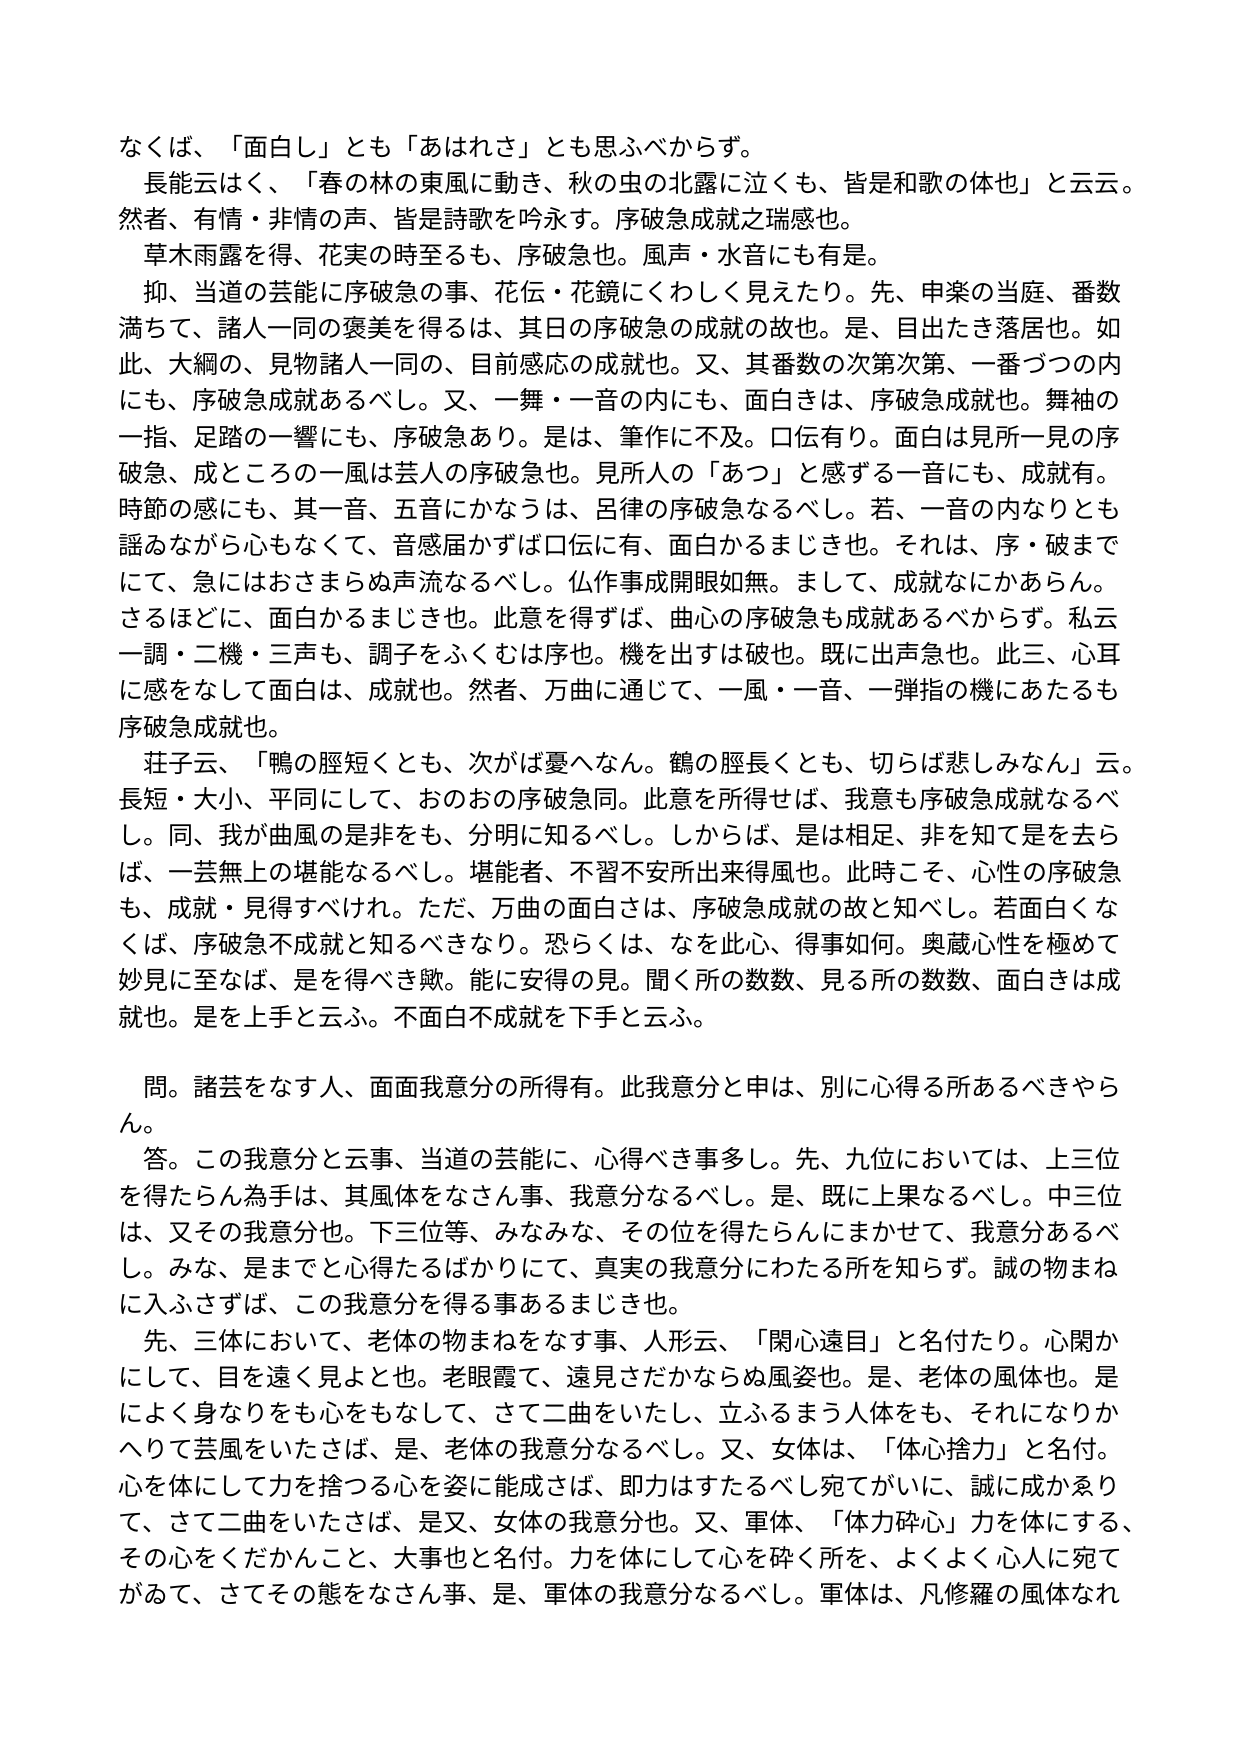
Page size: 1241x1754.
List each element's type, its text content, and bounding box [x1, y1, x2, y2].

text 抑、当道の芸能に序破急の事、花伝・花鏡にくわしく見えたり。先、申楽の当庭、番数満ちて、諸人一同の褒美を得るは、其日の序破急の成就の故也。是、目出たき落居也。如此、大綱の、見物諸人一同の、目前感応の成就也。又、其番数の次第次第、一番づつの内にも、序破急成就あるべし。又、一舞・一音の内にも、面白きは、序破急成就也。舞袖の一指、足踏の一響にも、序破急あり。是は、筆作に不及。口伝有り。面白は見所一見の序破急、成ところの一風は芸人の序破急也。見所人の「あつ」と感ずる一音にも、成就有。時節の感にも、其一音、五音にかなうは、呂律の序破急なるべし。若、一音の内なりとも、謡ゐながら心もなくて、音感届かずば口伝に有、面白かるまじき也。それは、序・破までにて、急にはおさまらぬ声流なるべし。仏作事成開眼如無。まして、成就なにかあらん。さるほどに、面白かるまじき也。此意を得ずば、曲心の序破急も成就あるべからず。私云一調・二機・三声も、調子をふくむは序也。機を出すは破也。既に出声急也。此三、心耳に感をなして面白は、成就也。然者、万曲に通じて、一風・一音、一弾指の機にあたるも、序破急成就也。 [118, 272, 1122, 743]
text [118, 1321, 1122, 1611]
text 荘子云、「鴨の脛短くとも、次がば憂へなん。鶴の脛長くとも、切らば悲しみなん」云。長短・大小、平同にして、おのおの序破急同。此意を所得せば、我意も序破急成就なるべし。同、我が曲風の是非をも、分明に知るべし。しからば、是は相足、非を知て是を去らば、一芸無上の堪能なるべし。堪能者、不習不安所出来得風也。此時こそ、心性の序破急も、成就・見得すべけれ。ただ、万曲の面白さは、序破急成就の故と知べし。若面白くなくば、序破急不成就と知るべきなり。恐らくは、なを此心、得事如何。奥蔵心性を極めて、妙見に至なば、是を得べき歟。能に安得の見。聞く所の数数、見る所の数数、面白きは成就也。是を上手と云ふ。不面白不成就を下手と云ふ。 [118, 743, 1122, 1033]
text 長能云はく、「春の林の東風に動き、秋の虫の北露に泣くも、皆是和歌の体也」と云云。然者、有情・非情の声、皆是詩歌を吟永す。序破急成就之瑞感也。 [118, 163, 1122, 236]
text 問。諸芸をなす人、面面我意分の所得有。此我意分と申は、別に心得る所あるべきやらん。 [118, 1067, 1122, 1140]
text 草木雨露を得、花実の時至るも、序破急也。風声・水音にも有是。 [118, 236, 1122, 272]
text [118, 127, 1122, 163]
text 答。この我意分と云事、当道の芸能に、心得べき事多し。先、九位においては、上三位を得たらん為手は、其風体をなさん事、我意分なるべし。是、既に上果なるべし。中三位は、又その我意分也。下三位等、みなみな、その位を得たらんにまかせて、我意分あるべし。みな、是までと心得たるばかりにて、真実の我意分にわたる所を知らず。誠の物まねに入ふさずば、この我意分を得る事あるまじき也。 [118, 1140, 1122, 1321]
